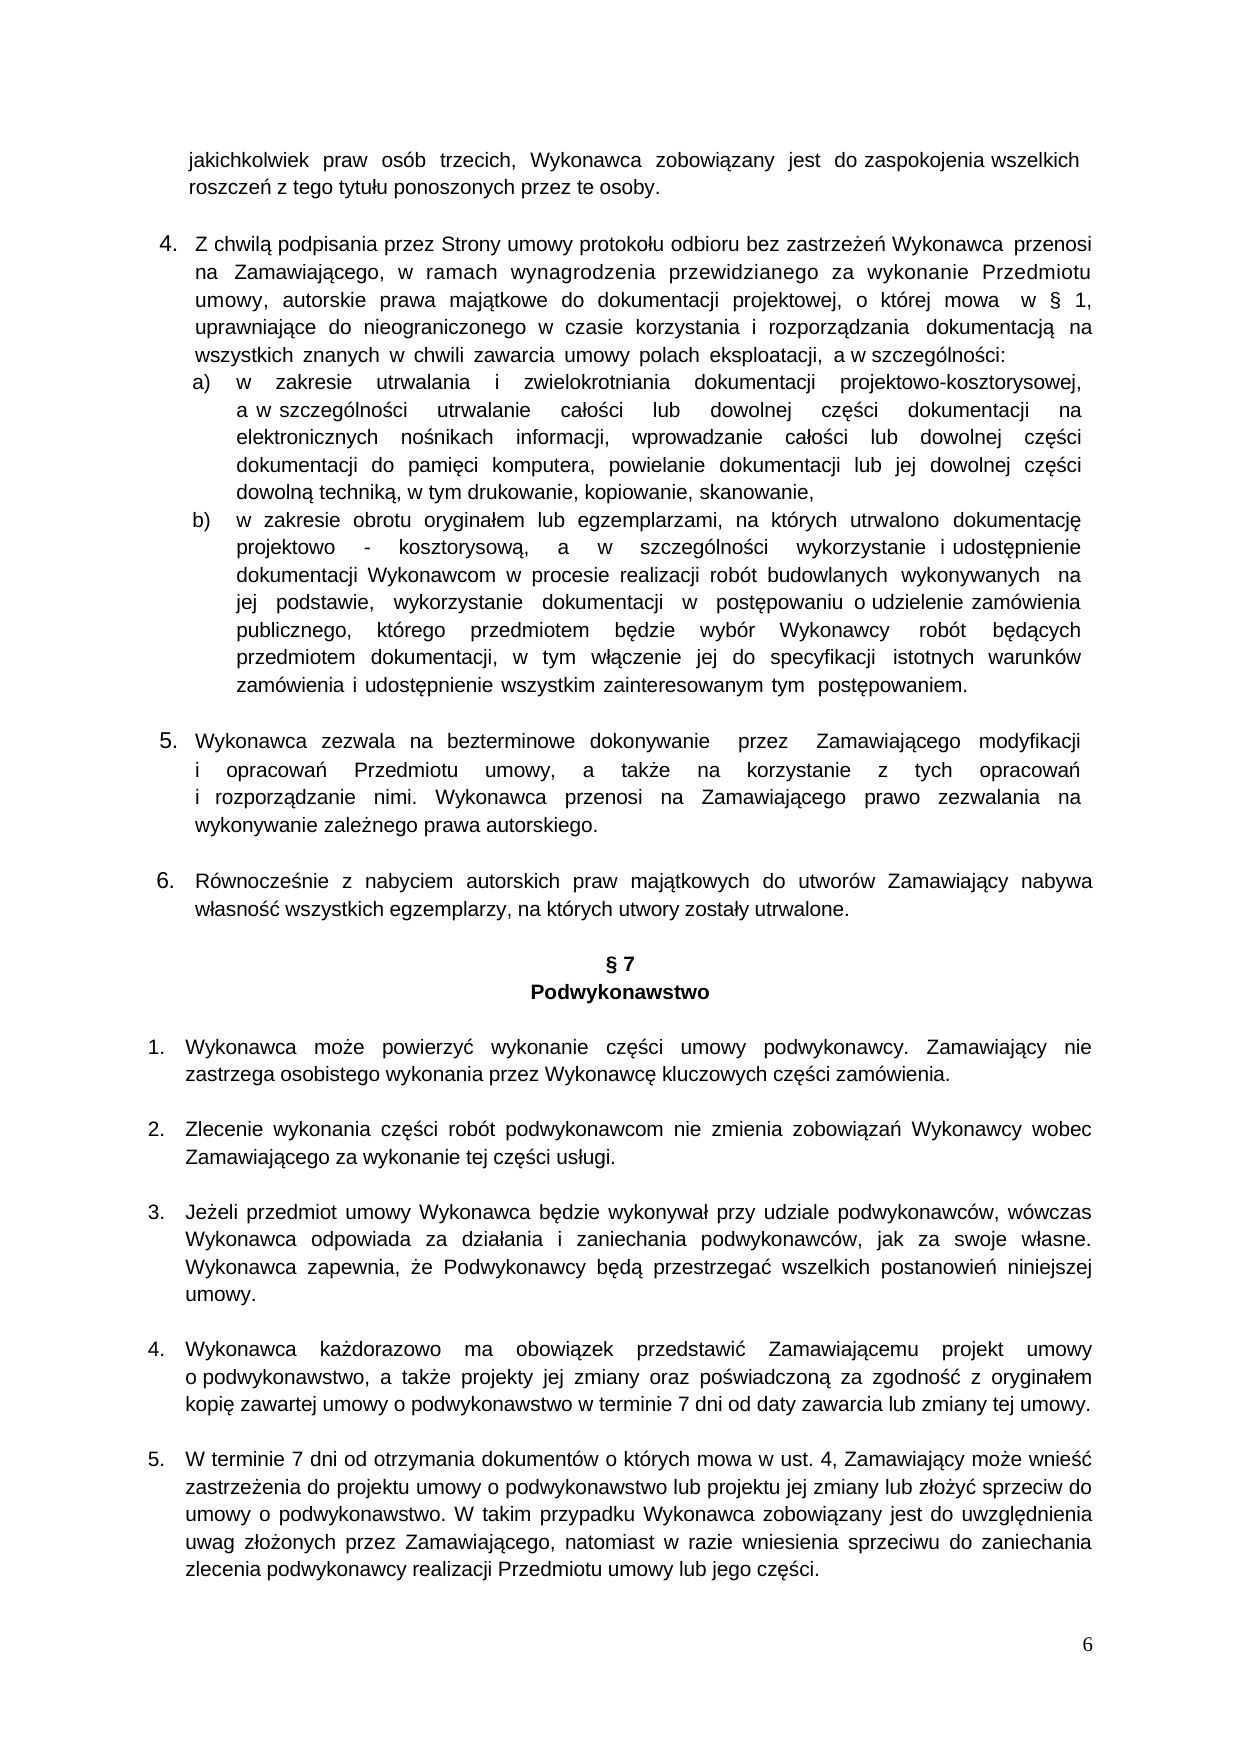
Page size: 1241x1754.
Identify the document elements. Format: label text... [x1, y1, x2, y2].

list W terminie 7 dni od otrzymania dokumentów o których mowa w ust. 4, Zamawiający może wnieść zastrzeżenia do projektu umowy o podwykonawstwo lub projektu jej zmiany lub złożyć sprzeciw do umowy o podwykonawstwo. W takim przypadku Wykonawca zobowiązany jest do uwzględnienia uwag złożonych przez Zamawiającego, natomiast w razie wniesienia sprzeciwu do zaniechania zlecenia podwykonawcy realizacji Przedmiotu umowy lub jego części. [148, 1447, 1093, 1581]
text § 7 [148, 952, 1093, 976]
list Wykonawca może powierzyć wykonanie części umowy podwykonawcy. Zamawiający nie zastrzega osobistego wykonania przez Wykonawcę kluczowych części zamówienia. [148, 1035, 1093, 1086]
list Wykonawca każdorazowo ma obowiązek przedstawić Zamawiającemu projekt umowy o podwykonawstwo, a także projekty jej zmiany oraz poświadczoną za zgodność z oryginałem kopię zawartej umowy o podwykonawstwo w terminie 7 dni od daty zawarcia lub zmiany tej umowy. [148, 1337, 1093, 1416]
list Jeżeli przedmiot umowy Wykonawca będzie wykonywał przy udziale podwykonawców, wówczas Wykonawca odpowiada za działania i zaniechania podwykonawców, jak za swoje własne. Wykonawca zapewnia, że Podwykonawcy będą przestrzegać wszelkich postanowień niniejszej umowy. [148, 1200, 1093, 1306]
list w zakresie utrwalania i zwielokrotniania dokumentacji projektowo-kosztorysowej, a w szczególności utrwalanie całości lub dowolnej części dokumentacji na elektronicznych nośnikach informacji, wprowadzanie całości lub dowolnej części dokumentacji do pamięci komputera, powielanie dokumentacji lub jej dowolnej części dowolną techniką, w tym drukowanie, kopiowanie, skanowanie, [192, 370, 1082, 504]
text Podwykonawstwo [148, 980, 1093, 1004]
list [159, 148, 1081, 199]
list Wykonawca zezwala na bezterminowe dokonywanie przez Zamawiającego modyfikacji i opracowań Przedmiotu umowy, a także na korzystanie z tych opracowań i rozporządzanie nimi. Wykonawca przenosi na Zamawiającego prawo zezwalania na wykonywanie zależnego prawa autorskiego. [159, 727, 1081, 836]
list Zlecenie wykonania części robót podwykonawcom nie zmienia zobowiązań Wykonawcy wobec Zamawiającego za wykonanie tej części usługi. [148, 1117, 1093, 1169]
list Z chwilą podpisania przez Strony umowy protokołu odbioru bez zastrzeżeń Wykonawca przenosi na Zamawiającego, w ramach wynagrodzenia przewidzianego za wykonanie Przedmiotu umowy, autorskie prawa majątkowe do dokumentacji projektowej, o której mowa w § 1, uprawniające do nieograniczonego w czasie korzystania i rozporządzania dokumentacją na wszystkich znanych w chwili zawarcia umowy polach eksploatacji, a w szczególności: [159, 230, 1093, 366]
list w zakresie obrotu oryginałem lub egzemplarzami, na których utrwalono dokumentację projektowo - kosztorysową, a w szczególności wykorzystanie i udostępnienie dokumentacji Wykonawcom w procesie realizacji robót budowlanych wykonywanych na jej podstawie, wykorzystanie dokumentacji w postępowaniu o udzielenie zamówienia publicznego, którego przedmiotem będzie wybór Wykonawcy robót będących przedmiotem dokumentacji, w tym włączenie jej do specyfikacji istotnych warunków zamówienia i udostępnienie wszystkim zainteresowanym tym postępowaniem. [192, 507, 1081, 696]
list Równocześnie z nabyciem autorskich praw majątkowych do utworów Zamawiający nabywa własność wszystkich egzemplarzy, na których utwory zostały utrwalone. [156, 867, 1093, 921]
